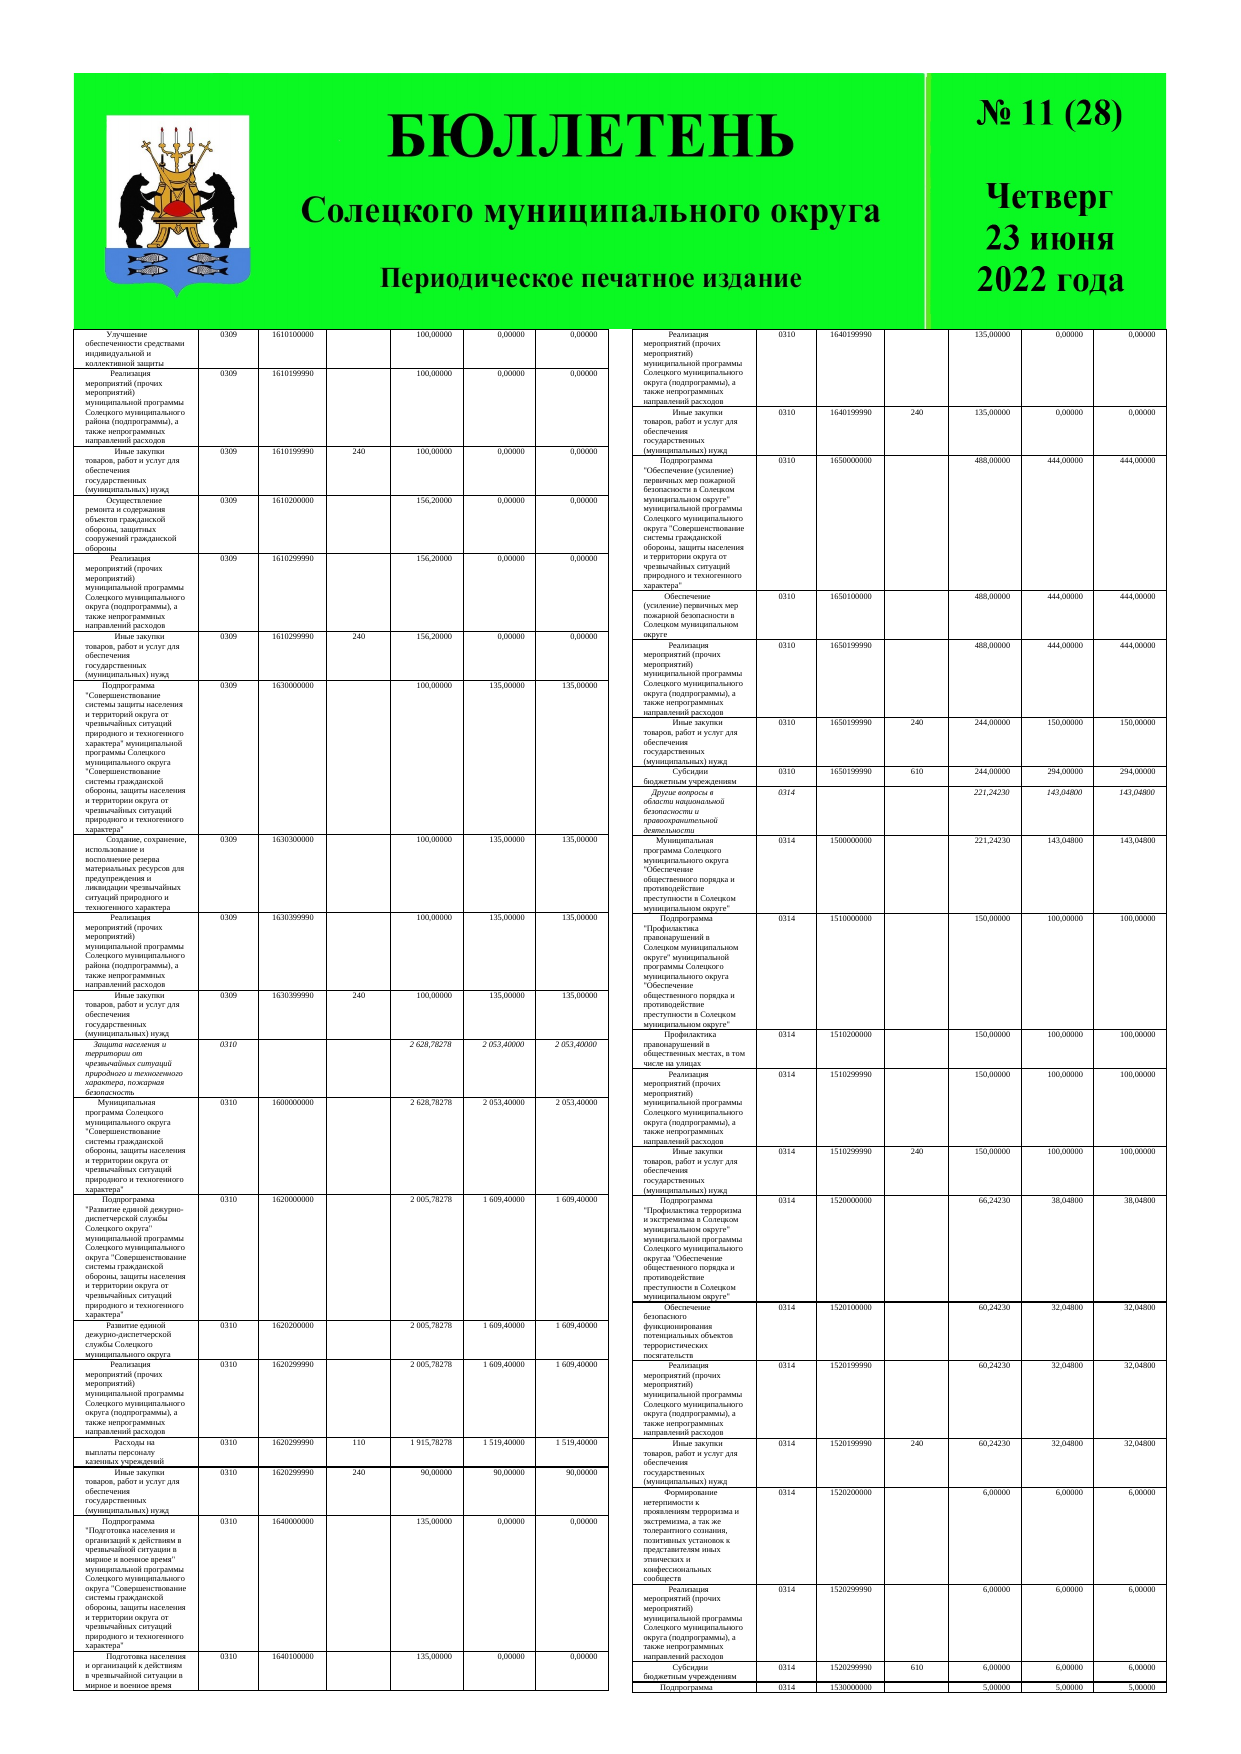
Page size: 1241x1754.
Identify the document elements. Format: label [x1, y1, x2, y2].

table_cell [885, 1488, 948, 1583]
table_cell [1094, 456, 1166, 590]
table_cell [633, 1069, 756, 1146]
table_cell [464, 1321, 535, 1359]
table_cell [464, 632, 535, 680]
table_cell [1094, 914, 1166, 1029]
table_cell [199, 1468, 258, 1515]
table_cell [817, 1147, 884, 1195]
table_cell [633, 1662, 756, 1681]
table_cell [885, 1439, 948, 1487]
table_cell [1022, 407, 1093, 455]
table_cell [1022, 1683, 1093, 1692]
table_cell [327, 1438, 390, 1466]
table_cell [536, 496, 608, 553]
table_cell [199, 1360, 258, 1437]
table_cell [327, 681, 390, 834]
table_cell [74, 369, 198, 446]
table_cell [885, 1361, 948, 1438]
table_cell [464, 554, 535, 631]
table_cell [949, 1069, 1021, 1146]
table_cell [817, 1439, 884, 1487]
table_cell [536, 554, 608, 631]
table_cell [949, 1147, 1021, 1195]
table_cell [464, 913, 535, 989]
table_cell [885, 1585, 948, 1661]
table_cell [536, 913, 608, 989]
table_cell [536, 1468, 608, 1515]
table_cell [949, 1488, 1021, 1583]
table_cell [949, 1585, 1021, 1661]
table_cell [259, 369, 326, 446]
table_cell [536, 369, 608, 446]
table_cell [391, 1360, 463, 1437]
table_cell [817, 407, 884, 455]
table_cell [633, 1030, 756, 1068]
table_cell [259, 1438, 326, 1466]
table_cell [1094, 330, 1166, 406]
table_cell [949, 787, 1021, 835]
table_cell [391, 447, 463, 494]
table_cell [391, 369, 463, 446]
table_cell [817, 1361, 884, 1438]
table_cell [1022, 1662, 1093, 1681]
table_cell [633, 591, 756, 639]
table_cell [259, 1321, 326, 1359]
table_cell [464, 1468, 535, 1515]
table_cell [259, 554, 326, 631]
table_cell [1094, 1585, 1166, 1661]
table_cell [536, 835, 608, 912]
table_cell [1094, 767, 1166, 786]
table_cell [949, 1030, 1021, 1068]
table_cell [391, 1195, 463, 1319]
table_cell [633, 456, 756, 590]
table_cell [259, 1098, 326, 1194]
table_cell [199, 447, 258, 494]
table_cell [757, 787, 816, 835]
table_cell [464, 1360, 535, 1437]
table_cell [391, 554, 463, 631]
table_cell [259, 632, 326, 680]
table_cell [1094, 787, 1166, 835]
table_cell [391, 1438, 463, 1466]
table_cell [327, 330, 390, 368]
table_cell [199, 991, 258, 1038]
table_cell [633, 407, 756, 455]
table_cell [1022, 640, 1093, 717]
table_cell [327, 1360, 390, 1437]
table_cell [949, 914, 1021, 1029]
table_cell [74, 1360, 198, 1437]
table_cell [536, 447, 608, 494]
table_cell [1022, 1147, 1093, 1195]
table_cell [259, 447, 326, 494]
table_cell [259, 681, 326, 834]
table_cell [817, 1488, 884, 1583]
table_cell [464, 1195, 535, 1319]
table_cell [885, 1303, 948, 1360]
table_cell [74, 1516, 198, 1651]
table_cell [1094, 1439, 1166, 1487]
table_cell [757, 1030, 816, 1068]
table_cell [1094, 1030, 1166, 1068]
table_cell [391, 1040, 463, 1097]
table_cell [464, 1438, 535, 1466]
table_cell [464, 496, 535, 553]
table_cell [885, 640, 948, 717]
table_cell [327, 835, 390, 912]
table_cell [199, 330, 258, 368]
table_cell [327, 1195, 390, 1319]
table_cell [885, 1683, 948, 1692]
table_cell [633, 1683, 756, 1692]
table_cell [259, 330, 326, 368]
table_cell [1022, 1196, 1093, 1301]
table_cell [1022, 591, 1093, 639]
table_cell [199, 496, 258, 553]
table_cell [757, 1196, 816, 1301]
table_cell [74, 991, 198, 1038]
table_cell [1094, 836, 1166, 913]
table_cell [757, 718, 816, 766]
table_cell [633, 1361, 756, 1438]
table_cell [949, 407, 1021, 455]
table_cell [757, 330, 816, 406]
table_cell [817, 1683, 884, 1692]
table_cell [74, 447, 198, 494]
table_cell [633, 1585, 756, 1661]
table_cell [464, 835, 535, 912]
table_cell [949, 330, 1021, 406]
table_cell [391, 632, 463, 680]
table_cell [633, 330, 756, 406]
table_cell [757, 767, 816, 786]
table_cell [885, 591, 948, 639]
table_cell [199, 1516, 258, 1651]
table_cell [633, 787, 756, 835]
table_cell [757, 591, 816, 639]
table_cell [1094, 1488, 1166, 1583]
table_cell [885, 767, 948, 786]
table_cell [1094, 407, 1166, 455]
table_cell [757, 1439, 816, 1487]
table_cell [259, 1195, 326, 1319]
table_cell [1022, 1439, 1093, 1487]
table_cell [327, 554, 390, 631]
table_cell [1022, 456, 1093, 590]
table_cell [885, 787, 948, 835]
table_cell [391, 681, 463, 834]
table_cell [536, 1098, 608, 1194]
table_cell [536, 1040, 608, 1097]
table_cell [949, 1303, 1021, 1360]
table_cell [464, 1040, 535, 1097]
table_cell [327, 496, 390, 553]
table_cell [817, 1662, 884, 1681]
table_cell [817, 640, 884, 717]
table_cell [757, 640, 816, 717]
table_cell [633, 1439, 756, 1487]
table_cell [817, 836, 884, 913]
picture [73, 73, 1167, 329]
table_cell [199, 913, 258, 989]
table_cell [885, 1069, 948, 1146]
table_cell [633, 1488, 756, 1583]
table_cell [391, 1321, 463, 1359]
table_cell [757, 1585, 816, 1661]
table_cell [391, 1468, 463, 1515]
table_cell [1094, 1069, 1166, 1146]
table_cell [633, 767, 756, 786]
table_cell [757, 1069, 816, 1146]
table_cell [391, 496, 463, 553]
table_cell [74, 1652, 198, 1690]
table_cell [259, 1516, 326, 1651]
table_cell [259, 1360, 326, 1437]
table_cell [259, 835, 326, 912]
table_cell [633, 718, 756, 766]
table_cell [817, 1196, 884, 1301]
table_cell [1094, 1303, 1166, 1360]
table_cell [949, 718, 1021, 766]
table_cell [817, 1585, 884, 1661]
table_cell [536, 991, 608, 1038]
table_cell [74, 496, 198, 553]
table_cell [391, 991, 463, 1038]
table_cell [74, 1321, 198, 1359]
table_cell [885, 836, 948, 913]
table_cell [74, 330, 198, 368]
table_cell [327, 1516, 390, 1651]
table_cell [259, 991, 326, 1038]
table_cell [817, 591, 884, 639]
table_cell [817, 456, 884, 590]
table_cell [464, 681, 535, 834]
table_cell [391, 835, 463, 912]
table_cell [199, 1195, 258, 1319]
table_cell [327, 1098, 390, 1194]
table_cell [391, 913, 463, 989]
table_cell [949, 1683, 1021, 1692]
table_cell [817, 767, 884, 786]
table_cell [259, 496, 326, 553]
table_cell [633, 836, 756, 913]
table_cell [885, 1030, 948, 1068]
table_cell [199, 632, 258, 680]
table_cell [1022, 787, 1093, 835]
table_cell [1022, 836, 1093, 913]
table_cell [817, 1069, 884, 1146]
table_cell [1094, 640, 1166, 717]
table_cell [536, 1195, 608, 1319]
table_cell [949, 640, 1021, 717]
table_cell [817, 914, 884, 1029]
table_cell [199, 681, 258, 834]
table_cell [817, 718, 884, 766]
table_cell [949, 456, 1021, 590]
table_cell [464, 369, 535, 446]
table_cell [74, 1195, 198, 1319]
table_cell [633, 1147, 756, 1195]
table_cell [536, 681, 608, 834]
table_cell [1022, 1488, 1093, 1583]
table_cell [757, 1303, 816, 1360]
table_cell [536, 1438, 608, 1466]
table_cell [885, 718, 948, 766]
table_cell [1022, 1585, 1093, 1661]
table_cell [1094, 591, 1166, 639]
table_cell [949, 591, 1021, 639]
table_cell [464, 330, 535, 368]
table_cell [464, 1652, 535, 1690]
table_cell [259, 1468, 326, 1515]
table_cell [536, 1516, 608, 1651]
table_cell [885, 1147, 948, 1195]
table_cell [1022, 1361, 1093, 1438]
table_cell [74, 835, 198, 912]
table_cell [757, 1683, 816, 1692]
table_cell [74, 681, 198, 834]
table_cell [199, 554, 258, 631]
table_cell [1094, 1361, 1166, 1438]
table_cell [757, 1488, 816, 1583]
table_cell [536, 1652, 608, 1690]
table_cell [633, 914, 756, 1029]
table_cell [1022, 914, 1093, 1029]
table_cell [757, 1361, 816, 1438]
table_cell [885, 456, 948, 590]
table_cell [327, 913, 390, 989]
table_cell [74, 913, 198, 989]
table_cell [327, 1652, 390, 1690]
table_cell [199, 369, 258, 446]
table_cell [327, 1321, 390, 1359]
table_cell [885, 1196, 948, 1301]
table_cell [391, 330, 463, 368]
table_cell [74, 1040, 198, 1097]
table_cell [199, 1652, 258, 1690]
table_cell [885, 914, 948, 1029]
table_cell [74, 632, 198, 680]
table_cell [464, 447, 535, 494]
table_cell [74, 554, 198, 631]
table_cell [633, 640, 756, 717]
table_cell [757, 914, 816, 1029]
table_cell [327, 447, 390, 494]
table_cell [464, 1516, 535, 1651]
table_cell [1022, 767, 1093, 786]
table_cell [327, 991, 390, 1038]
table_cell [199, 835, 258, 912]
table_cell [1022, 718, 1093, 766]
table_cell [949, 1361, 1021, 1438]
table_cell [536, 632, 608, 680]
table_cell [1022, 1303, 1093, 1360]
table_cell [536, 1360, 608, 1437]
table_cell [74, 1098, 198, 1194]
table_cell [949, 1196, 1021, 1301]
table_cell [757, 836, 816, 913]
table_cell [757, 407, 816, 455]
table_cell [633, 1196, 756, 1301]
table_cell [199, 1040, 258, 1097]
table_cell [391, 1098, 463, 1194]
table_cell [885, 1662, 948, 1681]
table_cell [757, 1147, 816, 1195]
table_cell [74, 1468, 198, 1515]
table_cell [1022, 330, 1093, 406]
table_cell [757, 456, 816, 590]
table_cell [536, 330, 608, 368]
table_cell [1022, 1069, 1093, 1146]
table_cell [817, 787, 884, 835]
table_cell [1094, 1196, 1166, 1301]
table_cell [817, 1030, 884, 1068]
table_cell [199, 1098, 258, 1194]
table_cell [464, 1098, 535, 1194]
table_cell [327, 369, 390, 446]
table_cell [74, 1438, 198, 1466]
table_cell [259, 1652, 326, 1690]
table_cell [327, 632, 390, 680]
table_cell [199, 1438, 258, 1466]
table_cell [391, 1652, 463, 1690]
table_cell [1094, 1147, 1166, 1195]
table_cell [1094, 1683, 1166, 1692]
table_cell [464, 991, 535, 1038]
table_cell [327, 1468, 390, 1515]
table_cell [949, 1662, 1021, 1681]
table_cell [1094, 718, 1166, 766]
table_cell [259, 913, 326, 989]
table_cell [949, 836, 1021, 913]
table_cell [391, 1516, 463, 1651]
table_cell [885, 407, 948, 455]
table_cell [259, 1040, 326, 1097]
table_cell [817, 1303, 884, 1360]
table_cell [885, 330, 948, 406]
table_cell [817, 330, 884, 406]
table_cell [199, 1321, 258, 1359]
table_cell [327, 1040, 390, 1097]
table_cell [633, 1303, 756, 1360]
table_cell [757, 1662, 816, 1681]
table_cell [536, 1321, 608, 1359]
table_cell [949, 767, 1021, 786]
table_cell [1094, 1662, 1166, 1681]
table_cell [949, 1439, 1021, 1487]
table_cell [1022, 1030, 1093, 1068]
